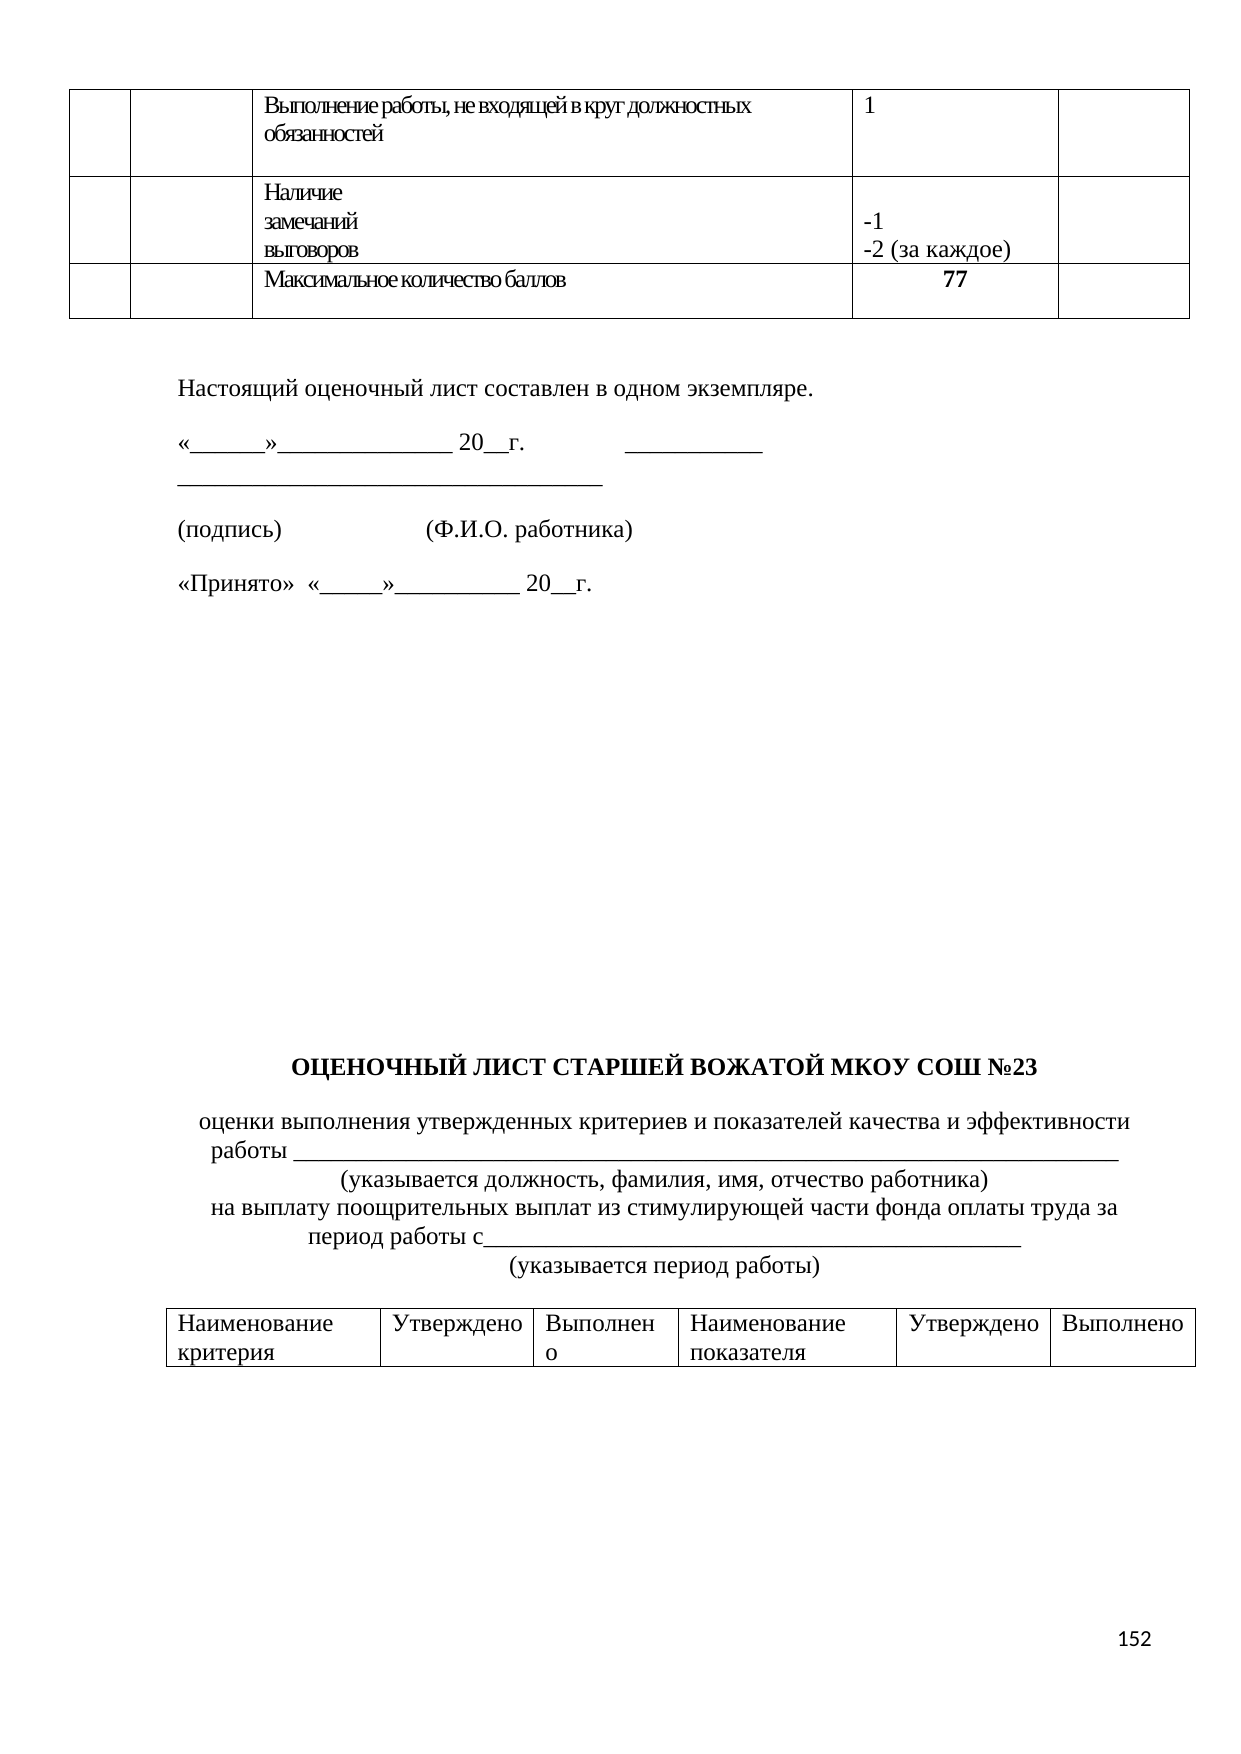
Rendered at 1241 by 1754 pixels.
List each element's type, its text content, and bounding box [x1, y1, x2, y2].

text Настоящий оценочный лист составлен в одном экземпляре. [177, 373, 1152, 402]
text «______»______________ 20__г. ___________ __________________________________ [177, 427, 1152, 489]
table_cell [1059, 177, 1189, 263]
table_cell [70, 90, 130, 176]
text (подпись) (Ф.И.О. работника) [177, 514, 1152, 542]
text (указывается период работы) [177, 1250, 1152, 1279]
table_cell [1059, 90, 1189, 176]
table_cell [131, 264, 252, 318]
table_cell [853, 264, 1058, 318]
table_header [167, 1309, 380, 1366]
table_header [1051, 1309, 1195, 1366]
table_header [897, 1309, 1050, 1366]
text «Принято» «_____»__________ 20__г. [177, 568, 1152, 596]
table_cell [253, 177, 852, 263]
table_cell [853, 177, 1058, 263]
text ОЦЕНОЧНЫЙ ЛИСТ СТАРШЕЙ ВОЖАТОЙ МКОУ СОШ №23 [177, 1052, 1152, 1081]
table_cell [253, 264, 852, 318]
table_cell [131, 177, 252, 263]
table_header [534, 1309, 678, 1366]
text оценки выполнения утвержденных критериев и показателей качества и эффективности работы __________________________________________________________________ [177, 1106, 1152, 1164]
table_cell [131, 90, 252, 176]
text на выплату поощрительных выплат из стимулирующей части фонда оплаты труда за период работы с___________________________________________ [177, 1192, 1152, 1250]
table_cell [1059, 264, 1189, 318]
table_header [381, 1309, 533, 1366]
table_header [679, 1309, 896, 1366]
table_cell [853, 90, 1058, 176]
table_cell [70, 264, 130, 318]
text (указывается должность, фамилия, имя, отчество работника) [177, 1164, 1152, 1192]
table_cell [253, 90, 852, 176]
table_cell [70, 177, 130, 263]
